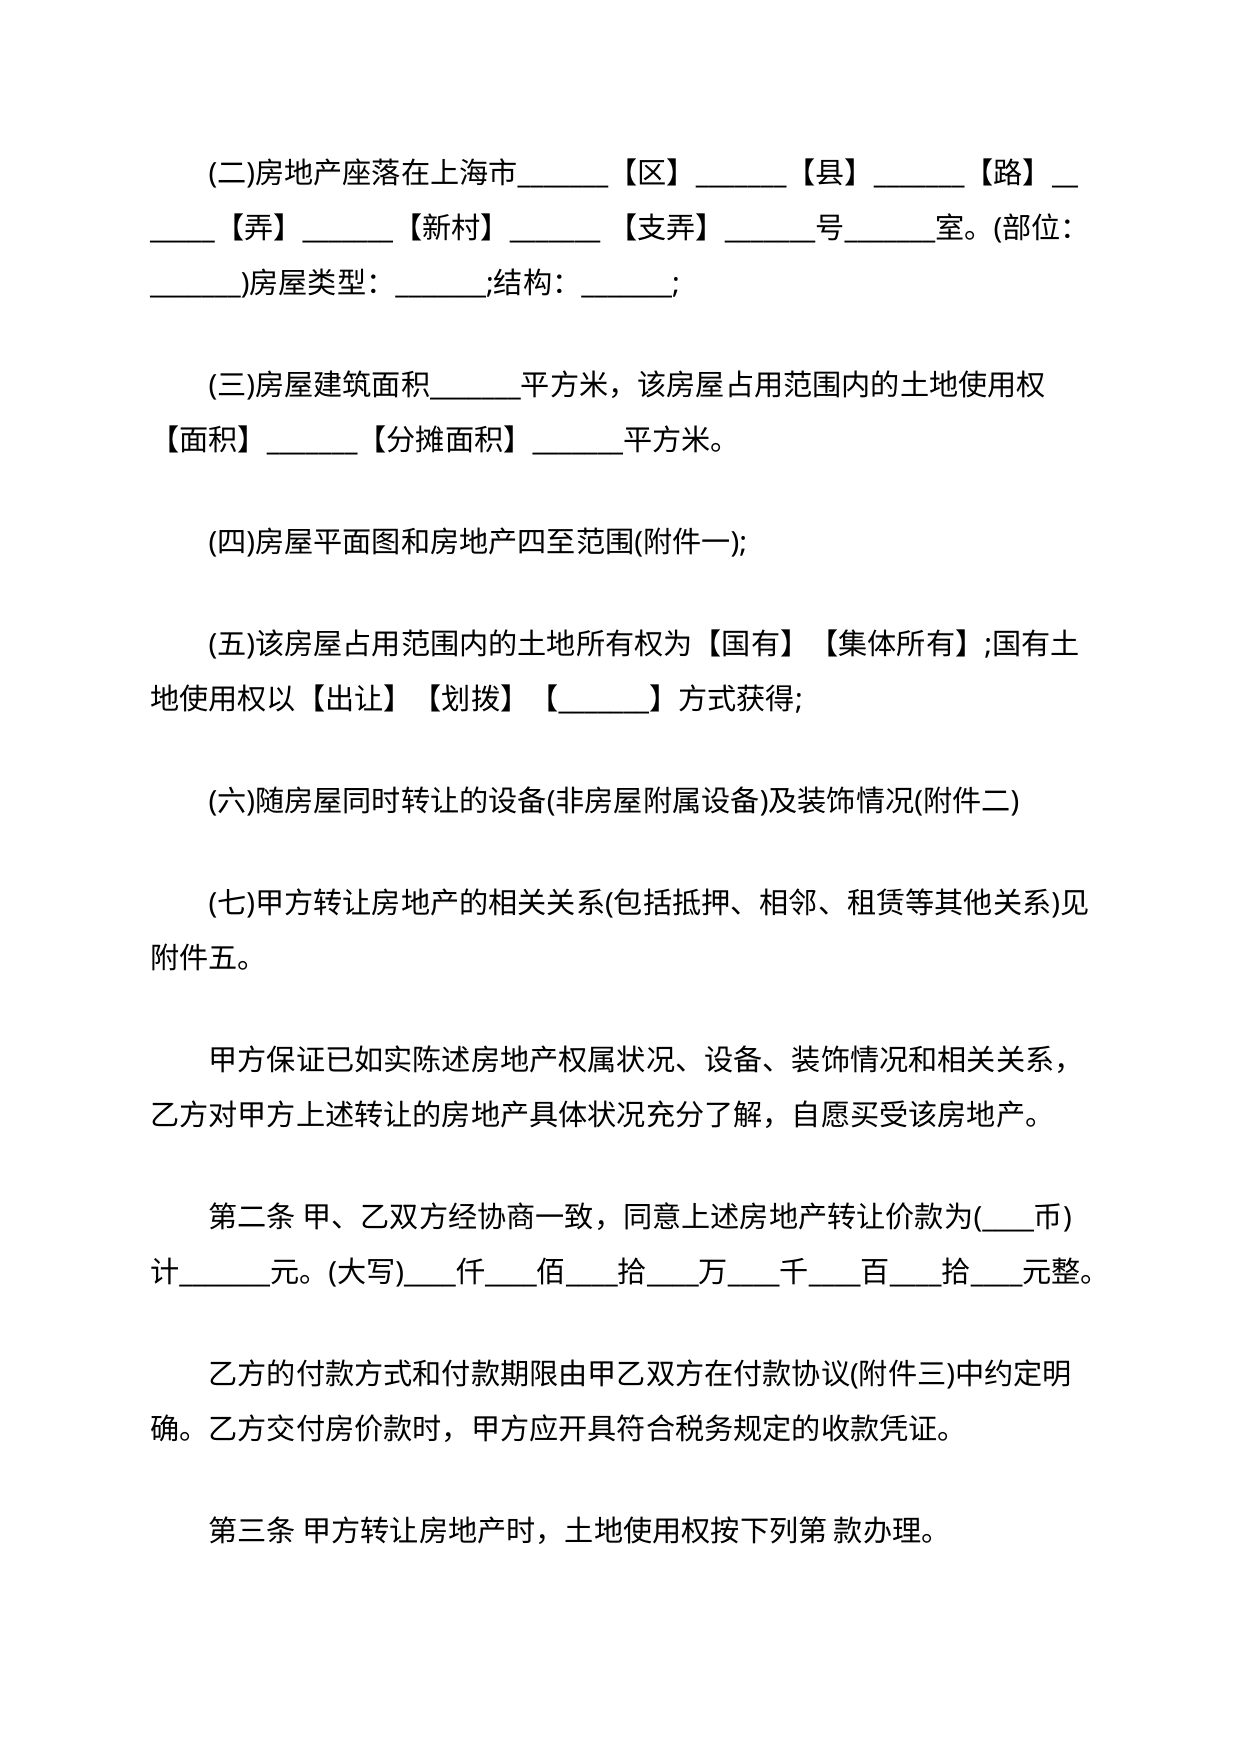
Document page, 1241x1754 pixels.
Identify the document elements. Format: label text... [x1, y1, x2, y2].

text 乙方的付款方式和付款期限由甲乙双方在付款协议(附件三)中约定明确。乙方交付房价款时，甲方应开具符合税务规定的收款凭证。 [150, 1350, 1090, 1448]
text 第二条 甲、乙双方经协商一致，同意上述房地产转让价款为(____币)计_______元。(大写)____仟____佰____拾____万____千____百____拾____元整。 [150, 1193, 1090, 1291]
text 甲方保证已如实陈述房地产权属状况、设备、装饰情况和相关关系，乙方对甲方上述转让的房地产具体状况充分了解，自愿买受该房地产。 [150, 1037, 1090, 1134]
text (三)房屋建筑面积_______平方米，该房屋占用范围内的土地使用权【面积】_______【分摊面积】_______平方米。 [150, 362, 1090, 459]
text (七)甲方转让房地产的相关关系(包括抵押、相邻、租赁等其他关系)见附件五。 [150, 880, 1090, 977]
text (六)随房屋同时转让的设备(非房屋附属设备)及装饰情况(附件二) [150, 778, 1090, 820]
text 第三条 甲方转让房地产时，土地使用权按下列第 款办理。 [150, 1507, 1090, 1549]
text (五)该房屋占用范围内的土地所有权为【国有】【集体所有】;国有土地使用权以【出让】【划拨】【_______】方式获得; [150, 621, 1090, 718]
text (二)房地产座落在上海市_______【区】_______【县】_______【路】_______【弄】_______【新村】_______ 【支弄】_______号_______室。(部位：_______)房屋类型：_______;结构：_______; [150, 150, 1090, 302]
text (四)房屋平面图和房地产四至范围(附件一); [150, 519, 1090, 561]
